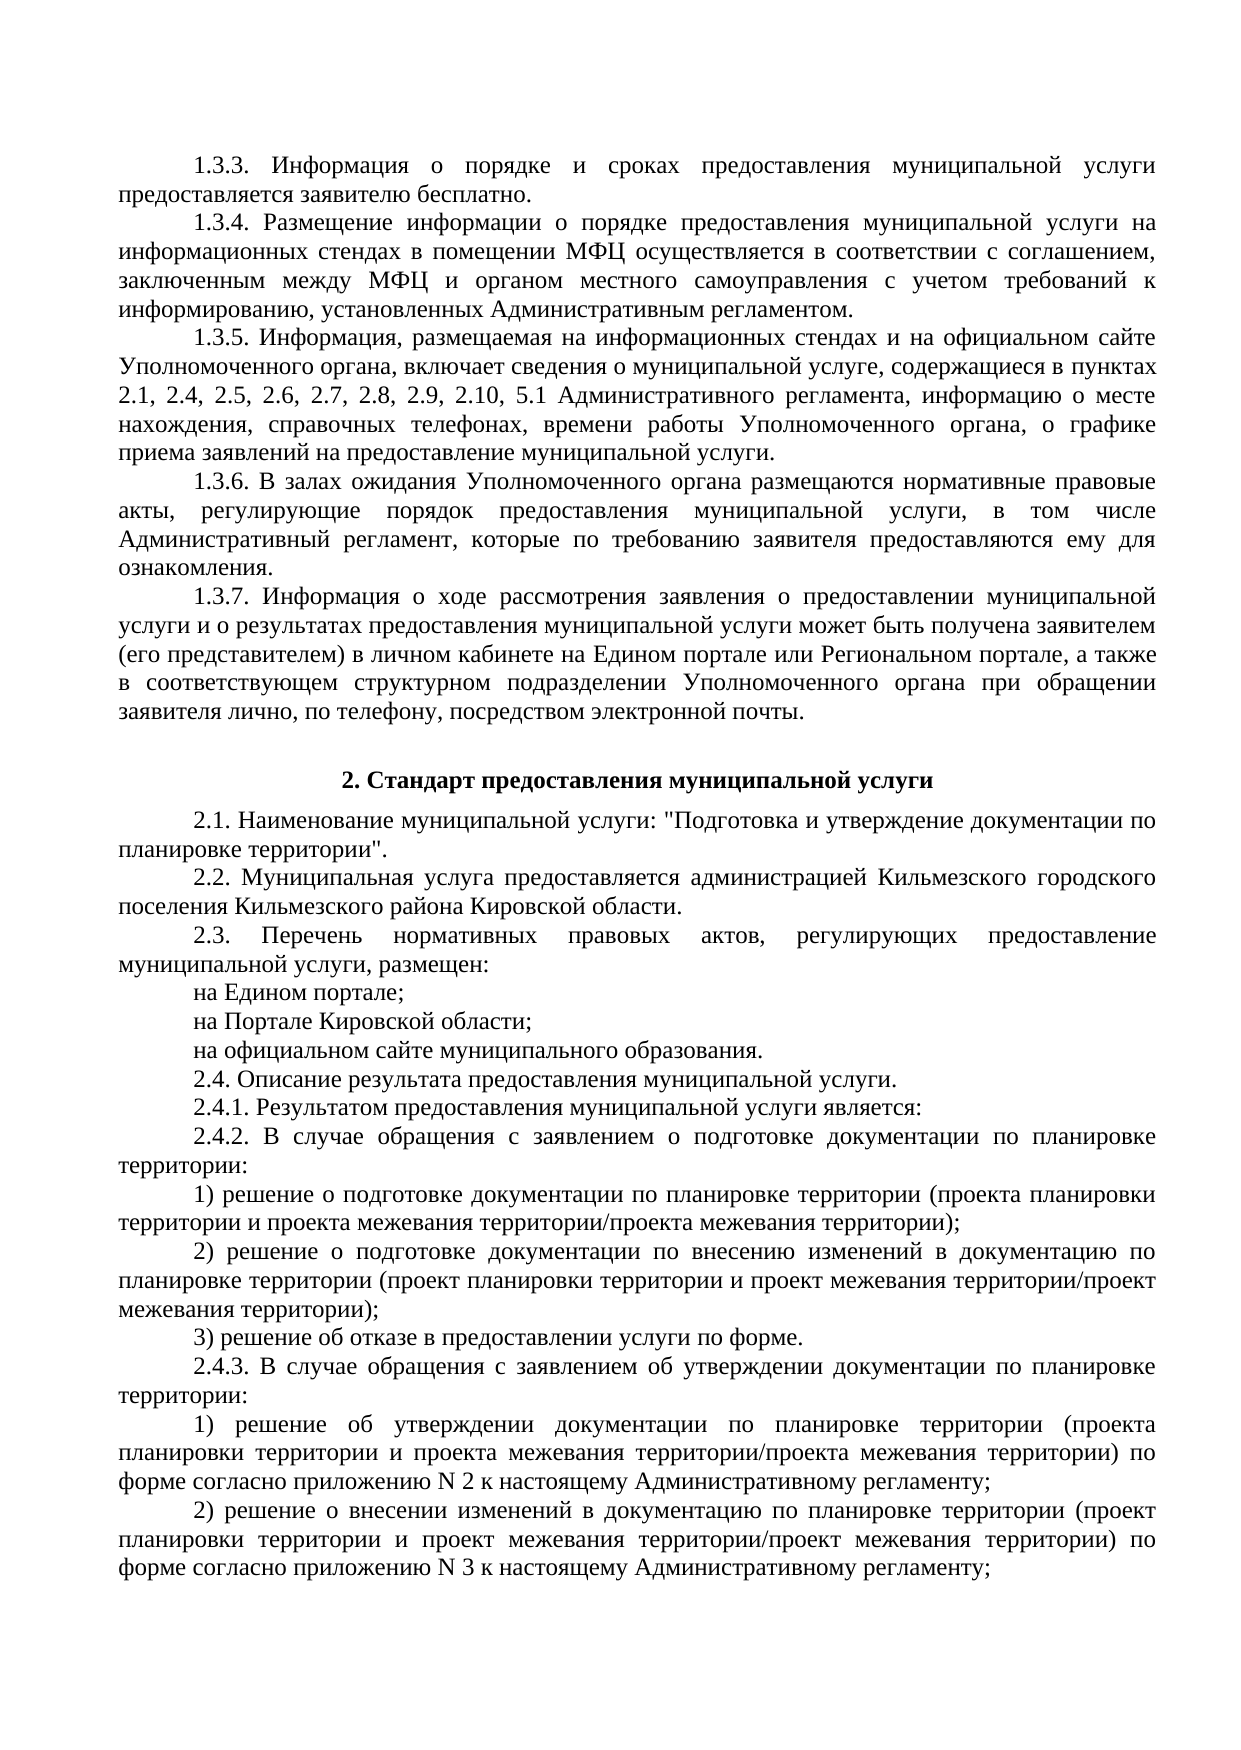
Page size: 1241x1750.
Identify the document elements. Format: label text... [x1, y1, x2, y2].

text 1.3.6. В залах ожидания Уполномоченного органа размещаются нормативные правовые акты, регулирующие порядок предоставления муниципальной услуги, в том числе Административный регламент, которые по требованию заявителя предоставляются ему для ознакомления. [118, 466, 1157, 581]
text 2.3. Перечень нормативных правовых актов, регулирующих предоставление муниципальной услуги, размещен: [118, 920, 1157, 977]
subtitle 2. Стандарт предоставления муниципальной услуги [118, 765, 1157, 794]
text на Портале Кировской области; [118, 1006, 1157, 1035]
text 1.3.4. Размещение информации о порядке предоставления муниципальной услуги на информационных стендах в помещении МФЦ осуществляется в соответствии с соглашением, заключенным между МФЦ и органом местного самоуправления с учетом требований к информированию, установленных Административным регламентом. [118, 207, 1157, 322]
text 1.3.7. Информация о ходе рассмотрения заявления о предоставлении муниципальной услуги и о результатах предоставления муниципальной услуги может быть получена заявителем (его представителем) в личном кабинете на Едином портале или Региональном портале, а также в соответствующем структурном подразделении Уполномоченного органа при обращении заявителя лично, по телефону, посредством электронной почты. [118, 581, 1157, 725]
text 2) решение о подготовке документации по внесению изменений в документацию по планировке территории (проект планировки территории и проект межевания территории/проект межевания территории); [118, 1236, 1157, 1322]
text на официальном сайте муниципального образования. [118, 1035, 1157, 1064]
text 1.3.3. Информация о порядке и сроках предоставления муниципальной услуги предоставляется заявителю бесплатно. [118, 150, 1157, 207]
text 3) решение об отказе в предоставлении услуги по форме. [118, 1322, 1157, 1351]
text 2.4.3. В случае обращения с заявлением об утверждении документации по планировке территории: [118, 1351, 1157, 1409]
text 2.2. Муниципальная услуга предоставляется администрацией Кильмезского городского поселения Кильмезского района Кировской области. [118, 862, 1157, 920]
text 1) решение об утверждении документации по планировке территории (проекта планировки территории и проекта межевания территории/проекта межевания территории) по форме согласно приложению N 2 к настоящему Административному регламенту; [118, 1409, 1157, 1495]
text на Едином портале; [118, 977, 1157, 1006]
text 2.1. Наименование муниципальной услуги: "Подготовка и утверждение документации по планировке территории". [118, 805, 1157, 862]
text 1.3.5. Информация, размещаемая на информационных стендах и на официальном сайте Уполномоченного органа, включает сведения о муниципальной услуге, содержащиеся в пунктах 2.1, 2.4, 2.5, 2.6, 2.7, 2.8, 2.9, 2.10, 5.1 Административного регламента, информацию о месте нахождения, справочных телефонах, времени работы Уполномоченного органа, о графике приема заявлений на предоставление муниципальной услуги. [118, 322, 1157, 466]
text 1) решение о подготовке документации по планировке территории (проекта планировки территории и проекта межевания территории/проекта межевания территории); [118, 1179, 1157, 1236]
text 2.4.2. В случае обращения с заявлением о подготовке документации по планировке территории: [118, 1121, 1157, 1179]
text 2) решение о внесении изменений в документацию по планировке территории (проект планировки территории и проект межевания территории/проект межевания территории) по форме согласно приложению N 3 к настоящему Административному регламенту; [118, 1495, 1157, 1581]
text 2.4.1. Результатом предоставления муниципальной услуги является: [118, 1092, 1157, 1121]
text 2.4. Описание результата предоставления муниципальной услуги. [118, 1064, 1157, 1092]
